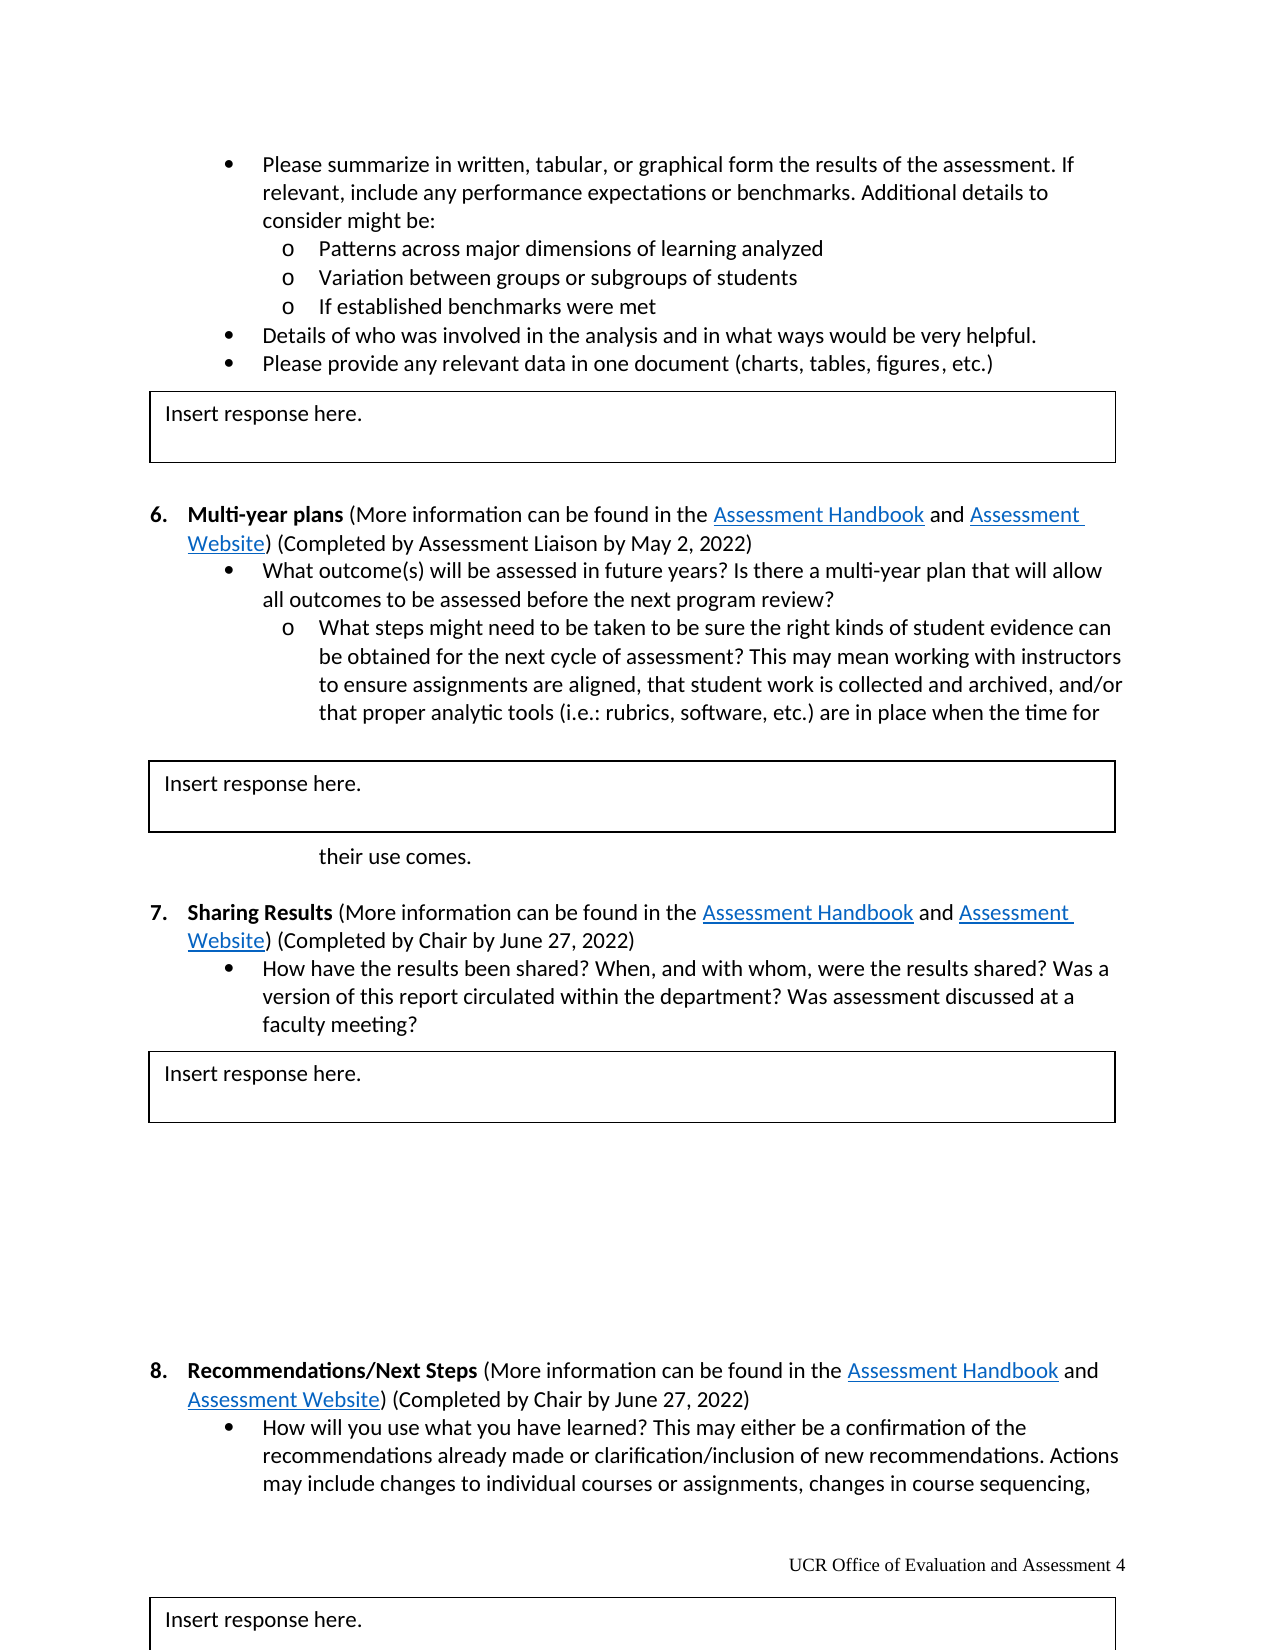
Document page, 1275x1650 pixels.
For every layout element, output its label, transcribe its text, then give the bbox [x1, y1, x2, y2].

list Please provide any relevant data in one document (charts, tables, figures, etc.) [225, 349, 1125, 378]
list Patterns across major dimensions of learning analyzed [281, 234, 1125, 263]
list Variation between groups or subgroups of students [281, 263, 1125, 292]
list Details of who was involved in the analysis and in what ways would be very helpful. [225, 322, 1125, 349]
list If established benchmarks were met [281, 292, 1125, 322]
list Recommendations/Next Steps (More information can be found in the Assessment Handbook and Assessment Website) (Completed by Chair by June 27, 2022) [150, 1357, 1125, 1413]
list What steps might need to be taken to be sure the right kinds of student evidence can be obtained for the next cycle of assessment? This may mean working with instructors to ensure assignments are aligned, that student work is collected and archived, and/or that proper analytic tools (i.e.: rubrics, software, etc.) are in place when the time for their use comes. [281, 613, 1125, 870]
list Sharing Results (More information can be found in the Assessment Handbook and Assessment Website) (Completed by Chair by June 27, 2022) [150, 898, 1125, 954]
list Multi-year plans (More information can be found in the Assessment Handbook and Assessment Website) (Completed by Assessment Liaison by May 2, 2022) [150, 501, 1125, 557]
list How have the results been shared? When, and with whom, were the results shared? Was a version of this report circulated within the department? Was assessment discussed at a faculty meeting? [225, 954, 1125, 1038]
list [225, 1413, 1125, 1497]
list What outcome(s) will be assessed in future years? Is there a multi-year plan that will allow all outcomes to be assessed before the next program review? [225, 557, 1125, 613]
list Please summarize in written, tabular, or graphical form the results of the assessment. If relevant, include any performance expectations or benchmarks. Additional details to consider might be: [225, 150, 1125, 234]
